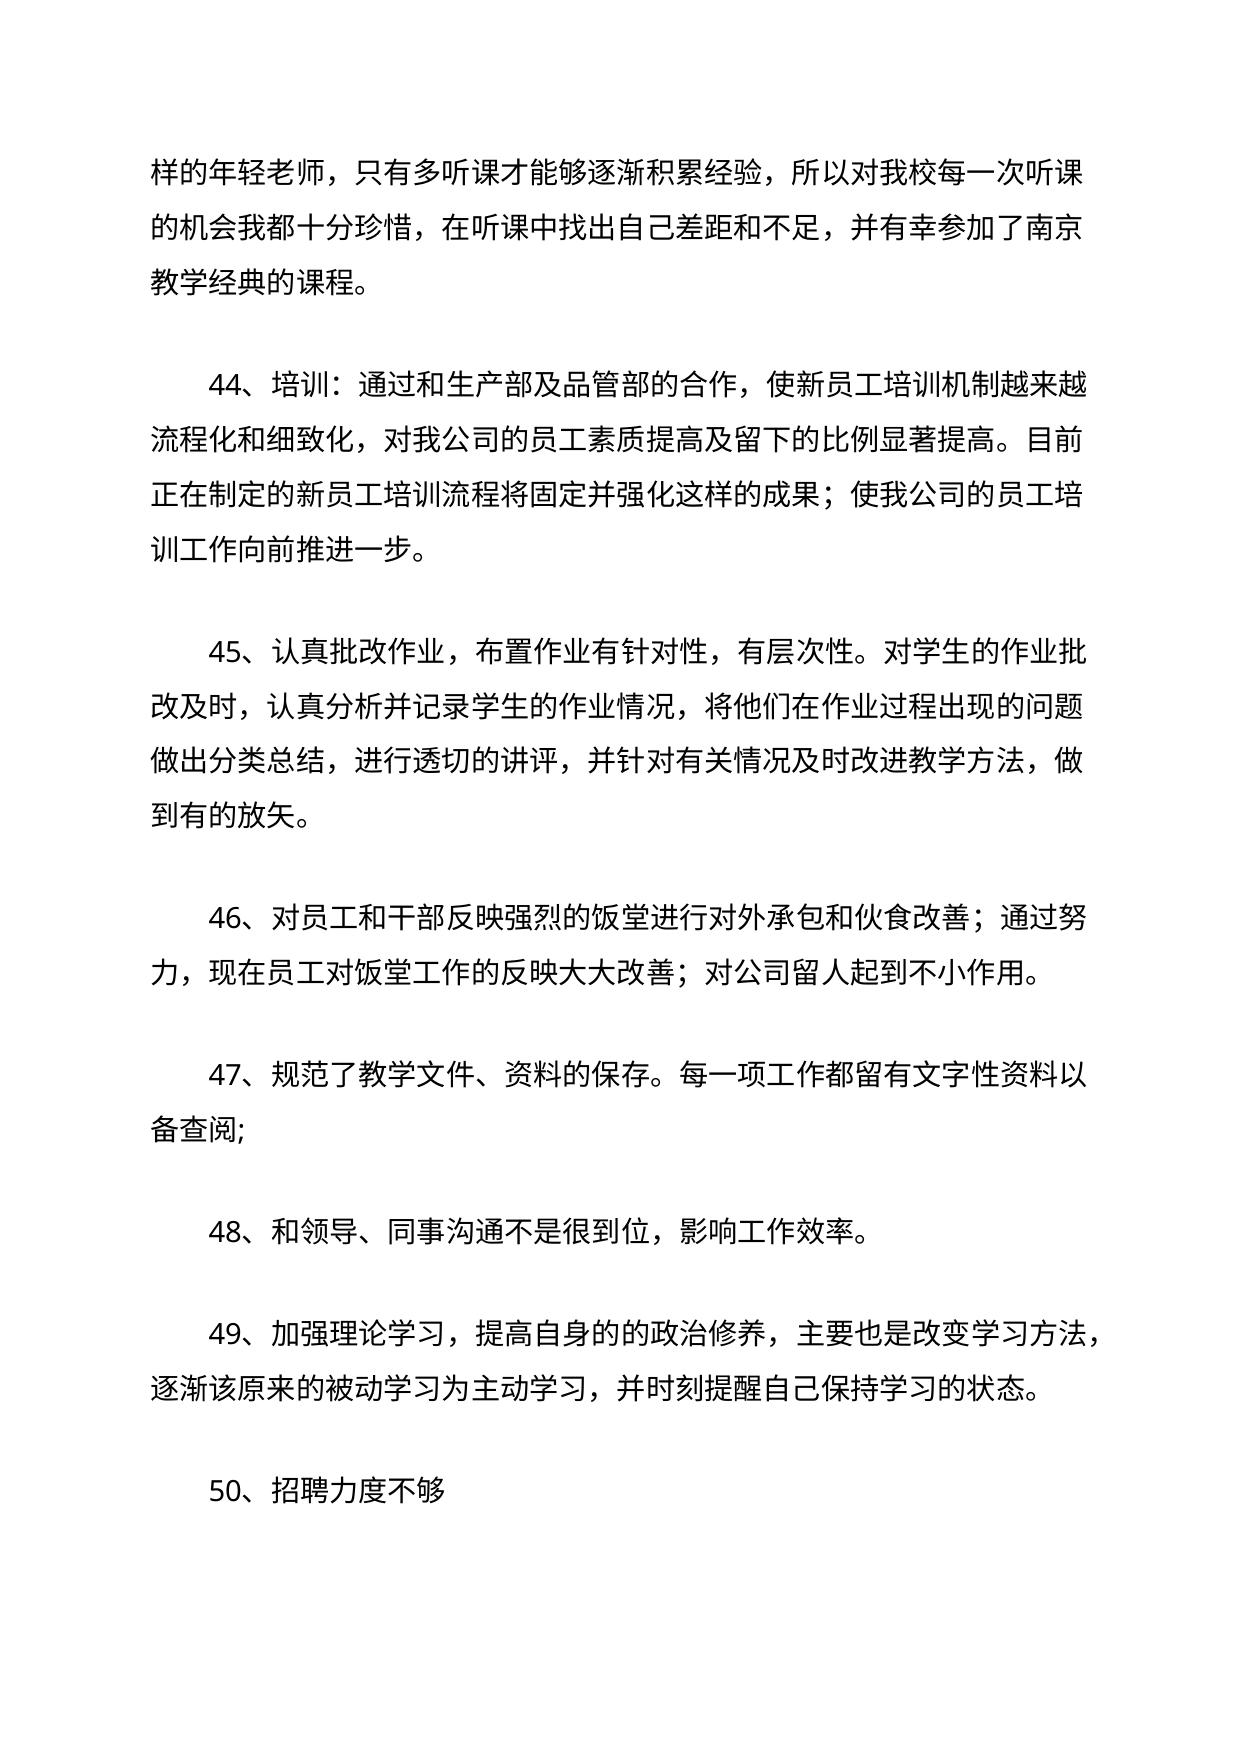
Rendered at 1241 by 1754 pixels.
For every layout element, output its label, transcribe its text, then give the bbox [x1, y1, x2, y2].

text 46、对员工和干部反映强烈的饭堂进行对外承包和伙食改善；通过努力，现在员工对饭堂工作的反映大大改善；对公司留人起到不小作用。 [150, 895, 1090, 992]
text 45、认真批改作业，布置作业有针对性，有层次性。对学生的作业批改及时，认真分析并记录学生的作业情况，将他们在作业过程出现的问题做出分类总结，进行透切的讲评，并针对有关情况及时改进教学方法，做到有的放矢。 [150, 628, 1090, 835]
text 44、培训：通过和生产部及品管部的合作，使新员工培训机制越来越流程化和细致化，对我公司的员工素质提高及留下的比例显著提高。目前正在制定的新员工培训流程将固定并强化这样的成果；使我公司的员工培训工作向前推进一步。 [150, 362, 1090, 569]
text 50、招聘力度不够 [150, 1467, 1090, 1509]
text 48、和领导、同事沟通不是很到位，影响工作效率。 [150, 1208, 1090, 1251]
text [150, 150, 1090, 302]
text 47、规范了教学文件、资料的保存。每一项工作都留有文字性资料以备查阅; [150, 1051, 1090, 1149]
text 49、加强理论学习，提高自身的的政治修养，主要也是改变学习方法，逐渐该原来的被动学习为主动学习，并时刻提醒自己保持学习的状态。 [150, 1310, 1090, 1408]
